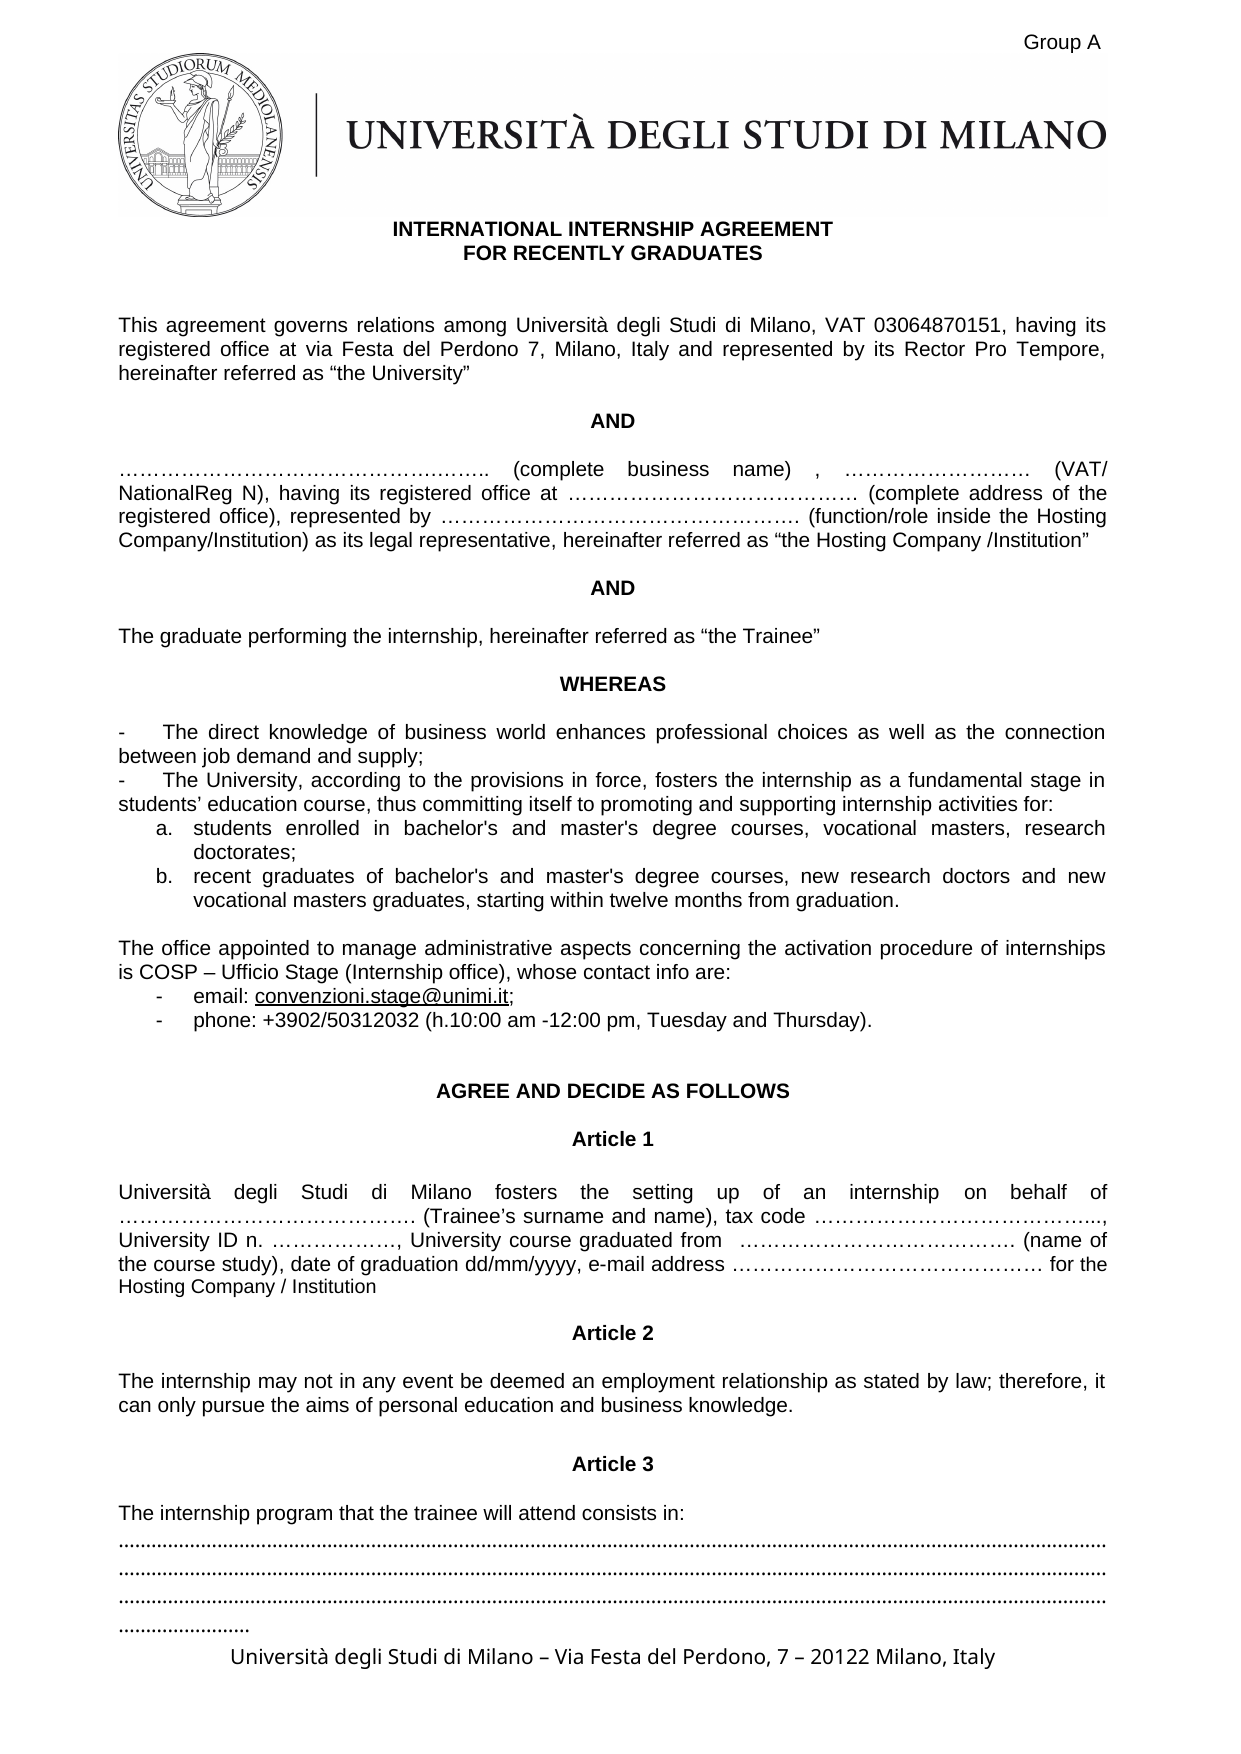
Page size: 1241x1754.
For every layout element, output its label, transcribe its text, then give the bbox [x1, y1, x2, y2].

text Article 3 [118, 1417, 1107, 1476]
text (complete business name) , (VAT/ NationalReg N), having its registered office at (complete address of the registered office), represented by (function/role inside the Hosting Company/Institution) as its legal representative, hereinafter referred as “the Hosting Company /Institution” [118, 456, 1107, 552]
list recent graduates of bachelor's and master's degree courses, new research doctors and new vocational masters graduates, starting within twelve months from graduation. [156, 864, 1107, 912]
list email: convenzioni.stage@unimi.it; [156, 983, 1107, 1007]
picture [118, 53, 1108, 217]
text This agreement governs relations among Università degli Studi di Milano, VAT 03064870151, having its registered office at via Festa del Perdono 7, Milano, Italy and represented by its Rector Pro Tempore, hereinafter referred as “the University” [118, 313, 1107, 384]
text AND [118, 576, 1107, 600]
text INTERNATIONAL INTERNSHIP AGREEMENT [118, 217, 1107, 241]
text The office appointed to manage administrative aspects concerning the activation procedure of internships is COSP – Ufficio Stage (Internship office), whose contact info are: [118, 936, 1107, 983]
text The internship program that the trainee will attend consists in: [118, 1501, 1107, 1525]
text Article 1 [118, 1127, 1107, 1179]
text - The University, according to the provisions in force, fosters the internship as a fundamental stage in students’ education course, thus committing itself to promoting and supporting internship activities for: [118, 768, 1107, 816]
text The internship may not in any event be deemed an employment relationship as stated by law; therefore, it can only pursue the aims of personal education and business knowledge. [118, 1369, 1107, 1417]
text FOR RECENTLY GRADUATES [118, 241, 1107, 265]
text Università degli Studi di Milano fosters the setting up of an internship on behalf of (Trainee’s surname and name), tax code , University ID n. , University course graduated from (name of the course study), date of graduation , e-mail address for the Hosting Company / Institution [118, 1179, 1107, 1298]
text Article 2 [118, 1321, 1107, 1345]
list students enrolled in bachelor's and master's degree courses, vocational masters, research doctorates; [156, 816, 1107, 864]
text - The direct knowledge of business world enhances professional choices as well as the connection between job demand and supply; [118, 720, 1107, 768]
text AGREE AND DECIDE AS FOLLOWS [118, 1079, 1107, 1103]
text WHEREAS [118, 672, 1107, 696]
list phone: +3902/50312032 (h.10:00 am -12:00 pm, Tuesday and Thursday). [156, 1007, 1107, 1031]
text The graduate performing the internship, hereinafter referred as “the Trainee” [118, 624, 1107, 648]
text AND [118, 408, 1107, 432]
